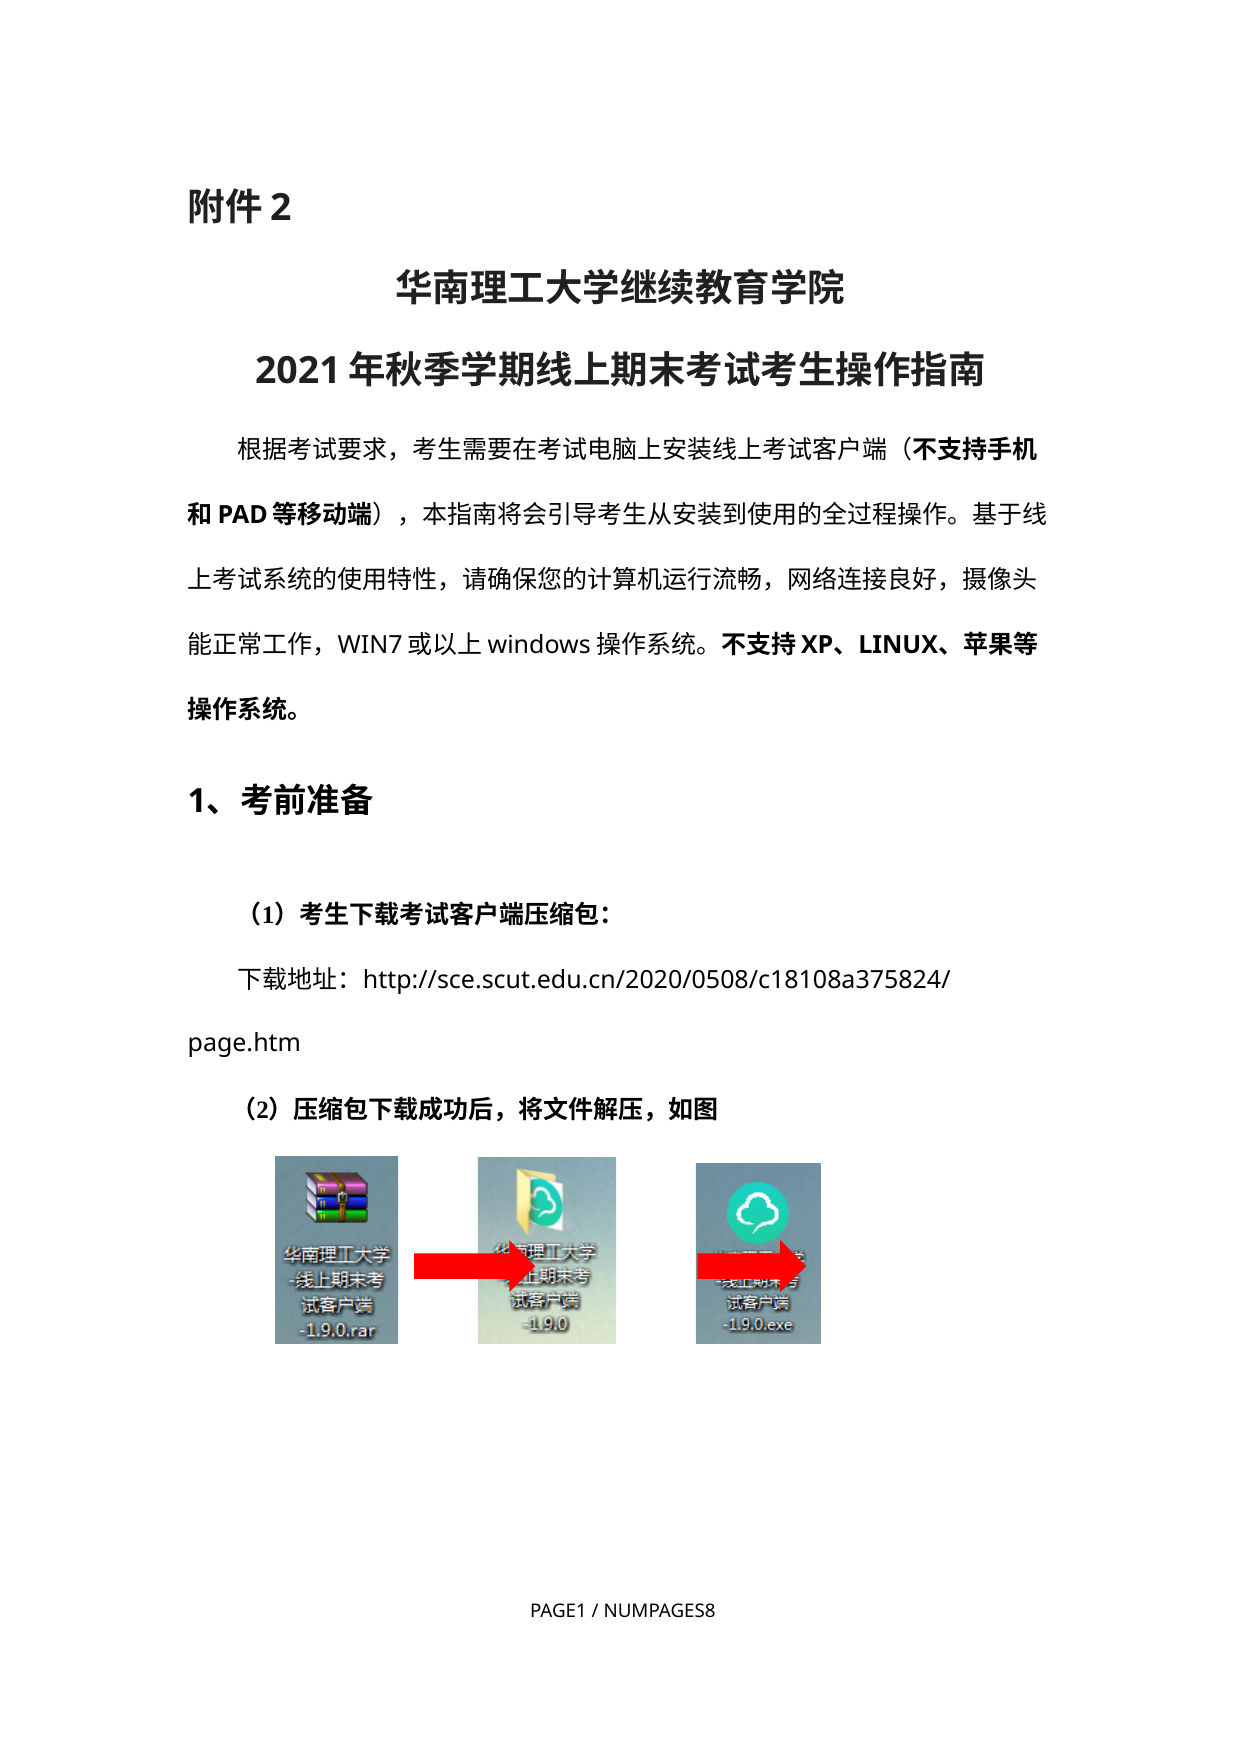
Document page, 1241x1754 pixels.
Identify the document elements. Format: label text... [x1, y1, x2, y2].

subtitle 附件2 [187, 172, 1053, 237]
text 根据考试要求，考生需要在考试电脑上安装线上考试客户端（不支持手机和PAD等移动端），本指南将会引导考生从安装到使用的全过程操作。基于线上考试系统的使用特性，请确保您的计算机运行流畅，网络连接良好，摄像头能正常工作，WIN7或以上windows操作系统。不支持XP、LINUX、苹果等操作系统。 [187, 416, 1053, 741]
text 下载地址：http://sce.scut.edu.cn/2020/0508/c18108a375824/page.htm [187, 945, 1053, 1075]
text （2）压缩包下载成功后，将文件解压，如图 [231, 1075, 1053, 1140]
picture [275, 1156, 399, 1344]
subtitle 华南理工大学继续教育学院 [187, 253, 1053, 318]
subtitle 1、考前准备 [187, 766, 1053, 831]
text （1）考生下载考试客户端压缩包： [187, 880, 1053, 945]
subtitle 2021年秋季学期线上期末考试考生操作指南 [187, 334, 1053, 399]
picture [695, 1163, 821, 1344]
picture [477, 1157, 617, 1344]
